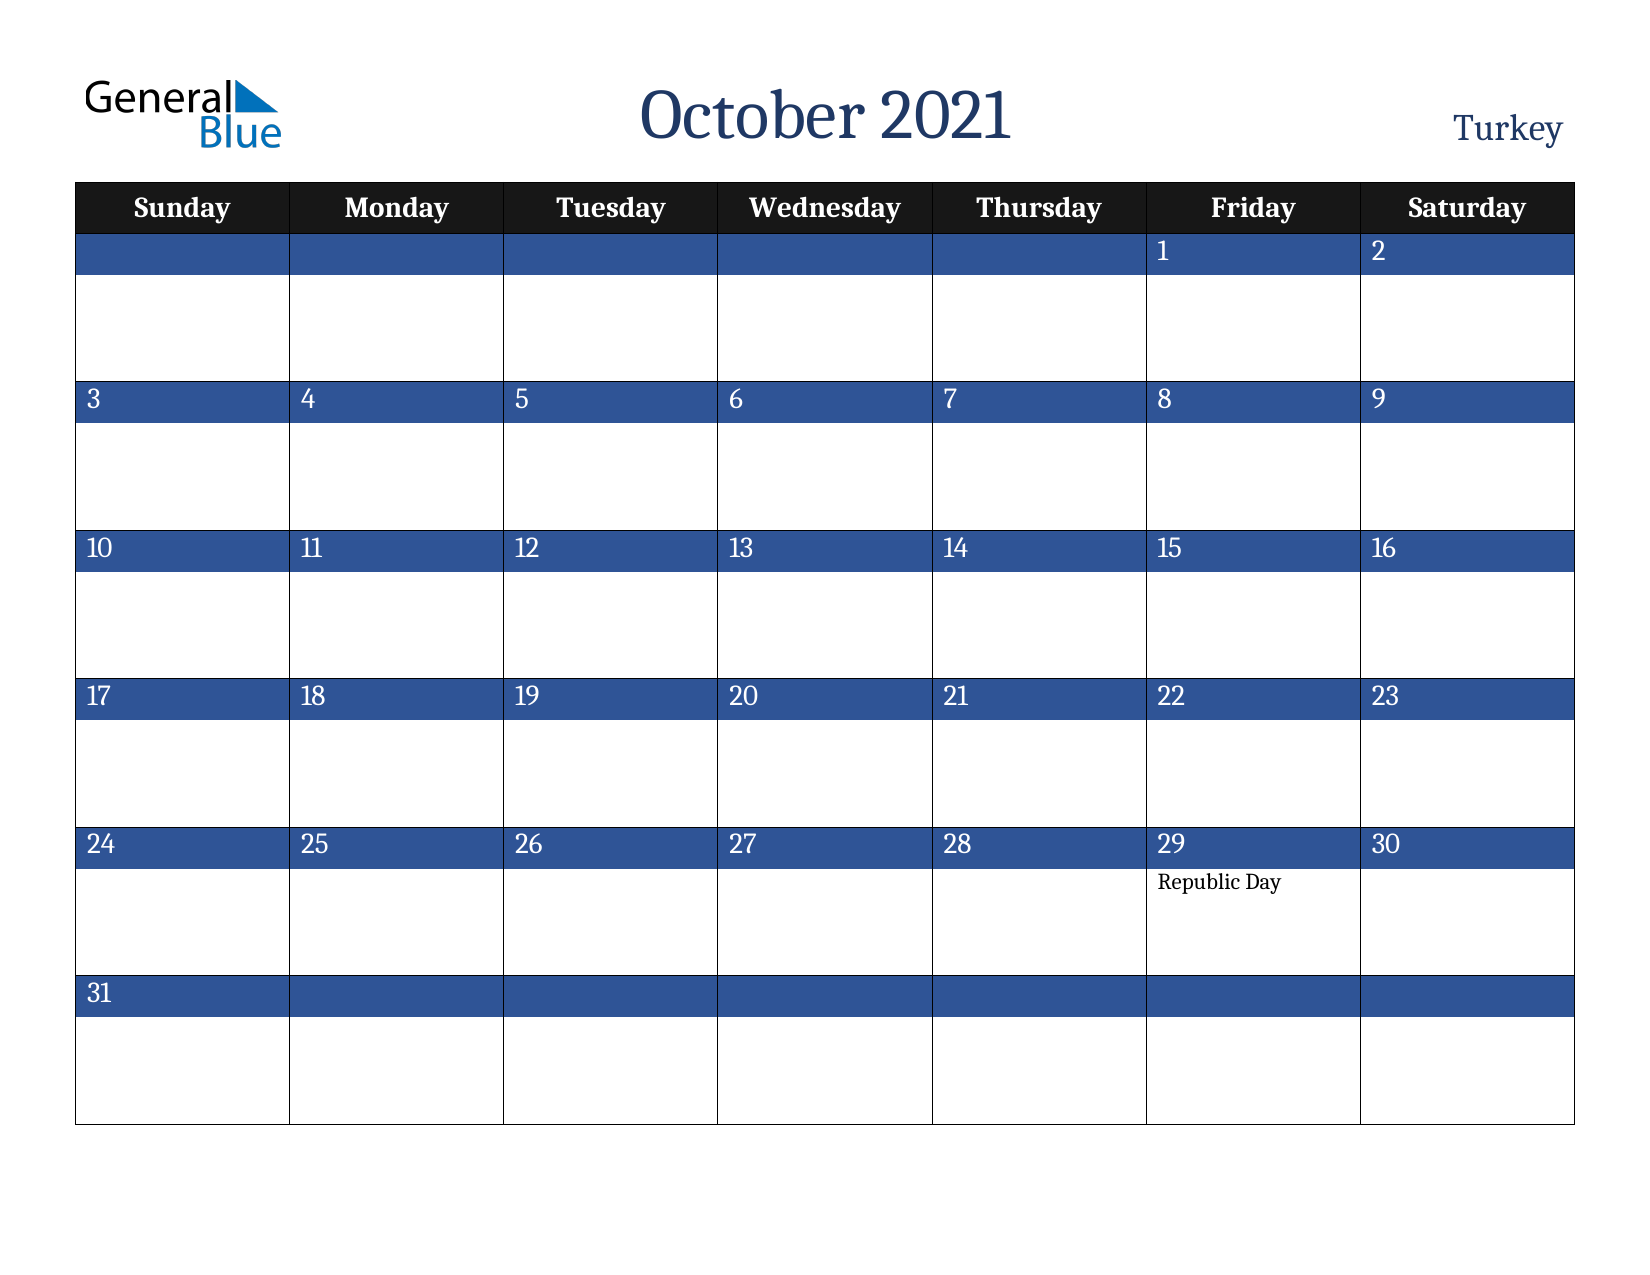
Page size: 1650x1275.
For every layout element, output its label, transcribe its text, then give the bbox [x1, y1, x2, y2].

table_cell 12 [504, 531, 717, 572]
table_cell [290, 1017, 503, 1123]
table_cell [933, 869, 1146, 975]
table_header [76, 75, 503, 182]
table_cell [1147, 1017, 1360, 1123]
table_cell [1361, 275, 1574, 381]
table_cell 19 [504, 679, 717, 720]
table_cell 28 [933, 828, 1146, 869]
table_cell 27 [718, 828, 932, 869]
table_cell 15 [1147, 531, 1360, 572]
table_cell 6 [718, 382, 932, 423]
table_cell [1361, 1017, 1574, 1123]
table_cell [718, 234, 932, 275]
table_cell [504, 1017, 717, 1123]
table_cell [1147, 720, 1360, 827]
table_cell [76, 234, 289, 275]
table_cell 2 [1361, 234, 1574, 275]
table_cell [1147, 976, 1360, 1017]
table_cell [718, 572, 932, 678]
table_cell 14 [933, 531, 1146, 572]
table_cell 22 [1147, 679, 1360, 720]
table_cell [76, 869, 289, 975]
table_cell [76, 275, 289, 381]
table_cell [718, 869, 932, 975]
table_cell 21 [933, 679, 1146, 720]
table_cell 17 [76, 679, 289, 720]
table_cell [933, 275, 1146, 381]
table_cell 29 [1147, 828, 1360, 869]
table_cell [1361, 976, 1574, 1017]
table_cell [76, 572, 289, 678]
table_cell [933, 423, 1146, 530]
table_cell 18 [290, 679, 503, 720]
table_cell [76, 1017, 289, 1123]
table_cell [1361, 869, 1574, 975]
table_cell 20 [718, 679, 932, 720]
table_cell Thursday [933, 183, 1146, 233]
table_cell 7 [933, 382, 1146, 423]
table_cell Republic Day [1147, 869, 1360, 975]
table_cell Tuesday [504, 183, 717, 233]
table_cell [76, 720, 289, 827]
table_cell Sunday [76, 183, 289, 233]
table_cell 31 [76, 976, 289, 1017]
table_cell [290, 572, 503, 678]
table_cell 30 [1361, 828, 1574, 869]
table_cell [290, 720, 503, 827]
table_cell [504, 869, 717, 975]
table_cell [504, 572, 717, 678]
table_cell 25 [290, 828, 503, 869]
table_cell 10 [76, 531, 289, 572]
table_cell Wednesday [718, 183, 932, 233]
table_cell [290, 976, 503, 1017]
table_cell 26 [504, 828, 717, 869]
table_cell [1361, 572, 1574, 678]
table_cell [504, 275, 717, 381]
table_cell [504, 234, 717, 275]
table_cell 9 [1361, 382, 1574, 423]
table_cell [290, 234, 503, 275]
table_cell 16 [1361, 531, 1574, 572]
table_cell [290, 869, 503, 975]
table_cell [504, 720, 717, 827]
table_cell [1147, 275, 1360, 381]
table_cell [290, 275, 503, 381]
table_cell [1361, 423, 1574, 530]
table_cell Monday [290, 183, 503, 233]
table_cell 1 [1147, 234, 1360, 275]
table_cell 3 [76, 382, 289, 423]
table_cell [933, 234, 1146, 275]
table_cell [933, 976, 1146, 1017]
table_cell 8 [1147, 382, 1360, 423]
table_cell [933, 572, 1146, 678]
table_cell [718, 976, 932, 1017]
table_cell [933, 1017, 1146, 1123]
table_header Turkey [1146, 75, 1574, 182]
table_cell 11 [290, 531, 503, 572]
table_cell 23 [1361, 679, 1574, 720]
table_cell [76, 423, 289, 530]
table_cell [718, 423, 932, 530]
table_cell Saturday [1361, 183, 1574, 233]
table_cell 5 [504, 382, 717, 423]
table_cell 4 [290, 382, 503, 423]
table_cell [1361, 720, 1574, 827]
table_cell [933, 720, 1146, 827]
table_cell [718, 720, 932, 827]
table_cell [504, 976, 717, 1017]
table_cell Friday [1147, 183, 1360, 233]
table_header October 2021 [504, 75, 1146, 182]
table_cell [718, 275, 932, 381]
table_cell [1147, 423, 1360, 530]
table_cell [504, 423, 717, 530]
table_cell [1147, 572, 1360, 678]
table_cell [290, 423, 503, 530]
picture [86, 80, 281, 148]
table_cell [718, 1017, 932, 1123]
table_cell 24 [76, 828, 289, 869]
table_cell 13 [718, 531, 932, 572]
